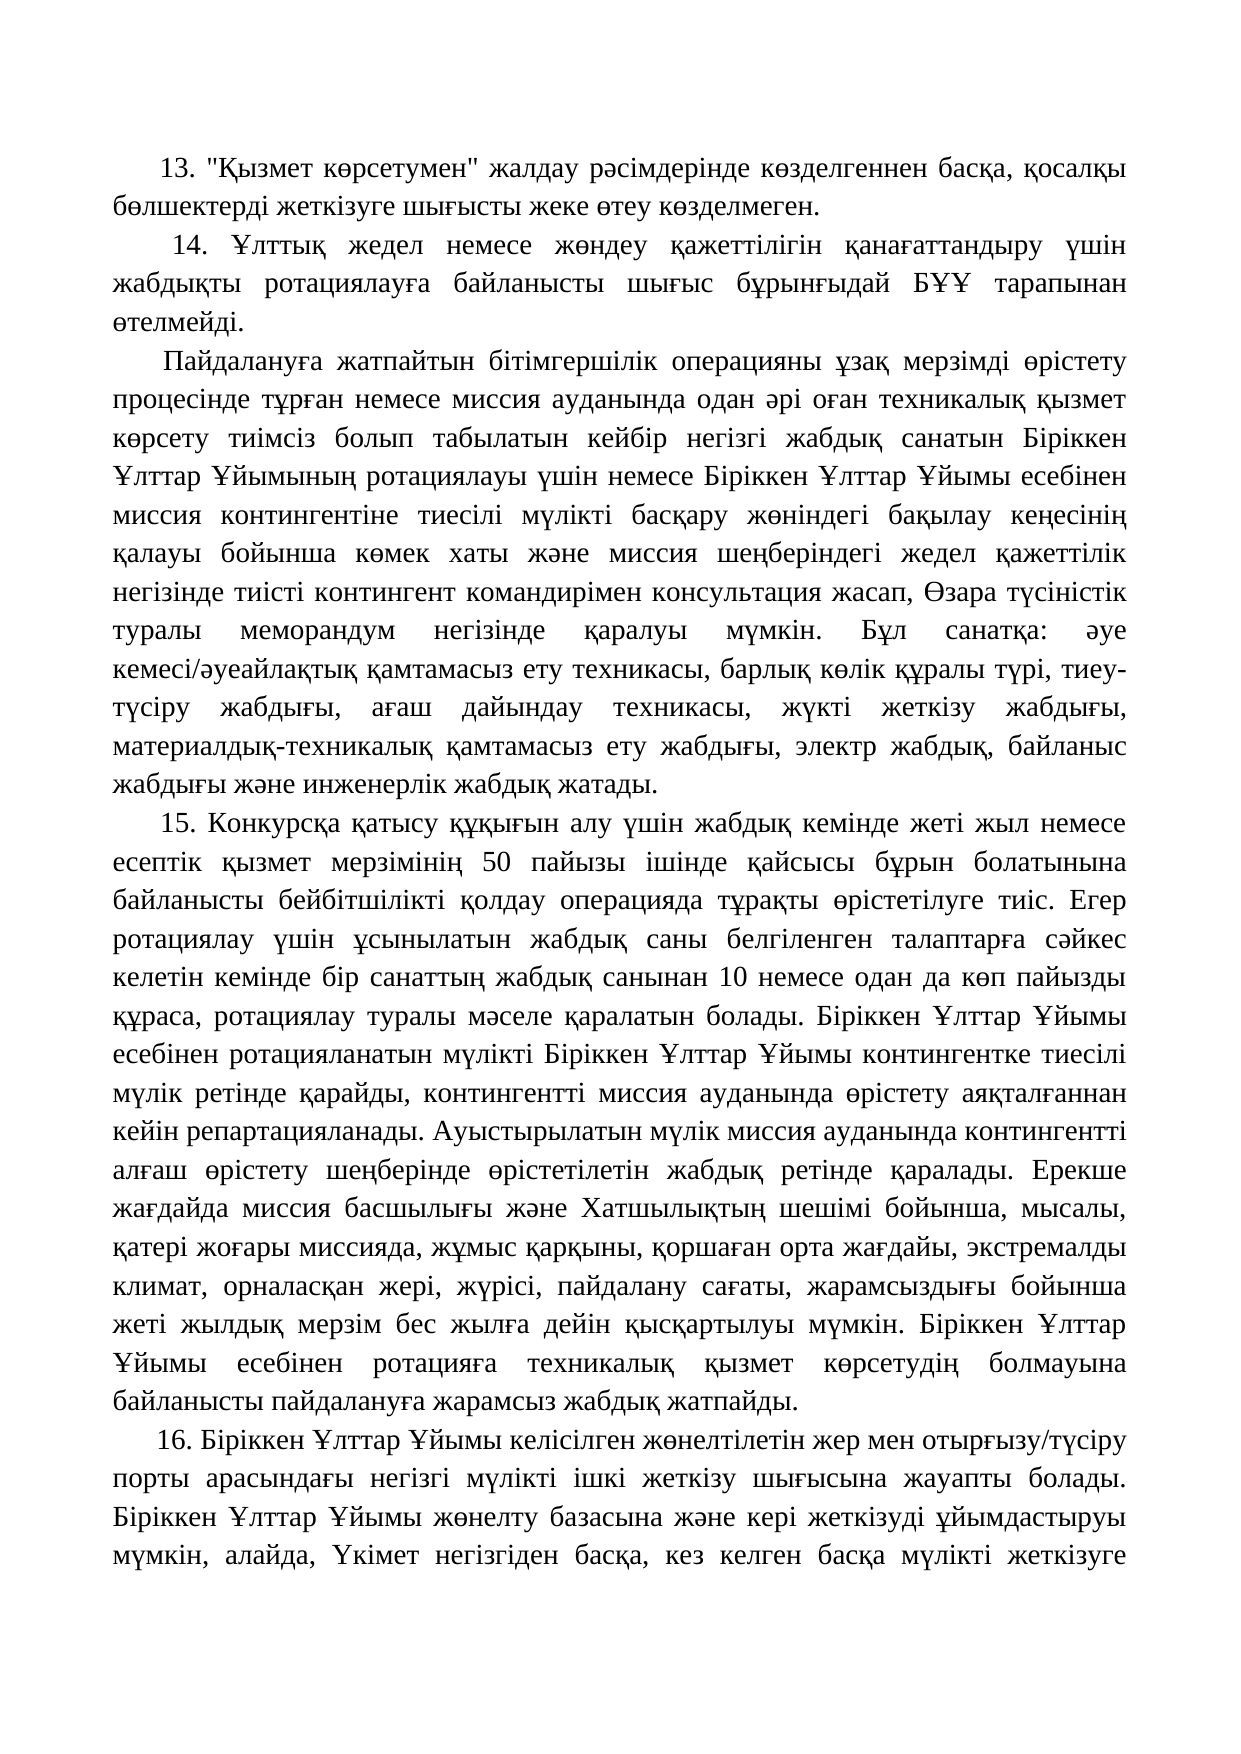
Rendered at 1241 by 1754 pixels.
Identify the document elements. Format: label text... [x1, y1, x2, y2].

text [112, 1422, 1128, 1571]
text Пайдалануға жатпайтын бітімгершілік операцияны ұзақ мерзімді өрістету процесінде тұрған немесе миссия ауданында одан әрі оған техникалық қызмет көрсету тиімсіз болып табылатын кейбір негізгі жабдық санатын Біріккен Ұлттар Ұйымының ротациялауы үшін немесе Біріккен Ұлттар Ұйымы есебінен миссия контингентіне тиесілі мүлікті басқару жөніндегі бақылау кеңесінің қалауы бойынша көмек хаты және миссия шеңберіндегі жедел қажеттілік негізінде тиісті контингент командирімен консультация жасап, Өзара түсіністік туралы меморандум негізінде қаралуы мүмкін. Бұл санатқа: әуе кемесі/әуеайлақтық қамтамасыз ету техникасы, барлық көлік құралы түрі, тиеу-түсіру жабдығы, ағаш дайындау техникасы, жүкті жеткізу жабдығы, материалдық-техникалық қамтамасыз ету жабдығы, электр жабдық, байланыс жабдығы және инженерлік жабдық жатады. [112, 343, 1128, 800]
text 15. Конкурсқа қатысу құқығын алу үшін жабдық кемінде жеті жыл немесе есептік қызмет мерзімінің 50 пайызы ішінде қайсысы бұрын болатынына байланысты бейбітшілікті қолдау операцияда тұрақты өрістетілуге тиіс. Егер ротациялау үшін ұсынылатын жабдық саны белгіленген талаптарға сәйкес келетін кемінде бір санаттың жабдық санынан 10 немесе одан да көп пайызды құраса, ротациялау туралы мәселе қаралатын болады. Біріккен Ұлттар Ұйымы есебінен ротацияланатын мүлікті Біріккен Ұлттар Ұйымы контингентке тиесілі мүлік ретінде қарайды, контингентті миссия ауданында өрістету аяқталғаннан кейін репартацияланады. Ауыстырылатын мүлік миссия ауданында контингентті алғаш өрістету шеңберінде өрістетілетін жабдық ретінде қаралады. Ерекше жағдайда миссия басшылығы және Хатшылықтың шешімі бойынша, мысалы, қатері жоғары миссияда, жұмыс қарқыны, қоршаған орта жағдайы, экстремалды климат, орналасқан жері, жүрісі, пайдалану сағаты, жарамсыздығы бойынша жеті жылдық мерзім бес жылға дейін қысқартылуы мүмкін. Біріккен Ұлттар Ұйымы есебінен ротацияға техникалық қызмет көрсетудің болмауына байланысты пайдалануға жарамсыз жабдық жатпайды. [112, 805, 1128, 1417]
text 14. Ұлттық жедел немесе жөндеу қажеттілігін қанағаттандыру үшін жабдықты ротациялауға байланысты шығыс бұрынғыдай БҰҰ тарапынан өтелмейді. [112, 227, 1128, 338]
text 13. "Қызмет көрсетумен" жалдау рәсімдерінде көзделгеннен басқа, қосалқы бөлшектерді жеткізуге шығысты жеке өтеу көзделмеген. [112, 150, 1128, 222]
